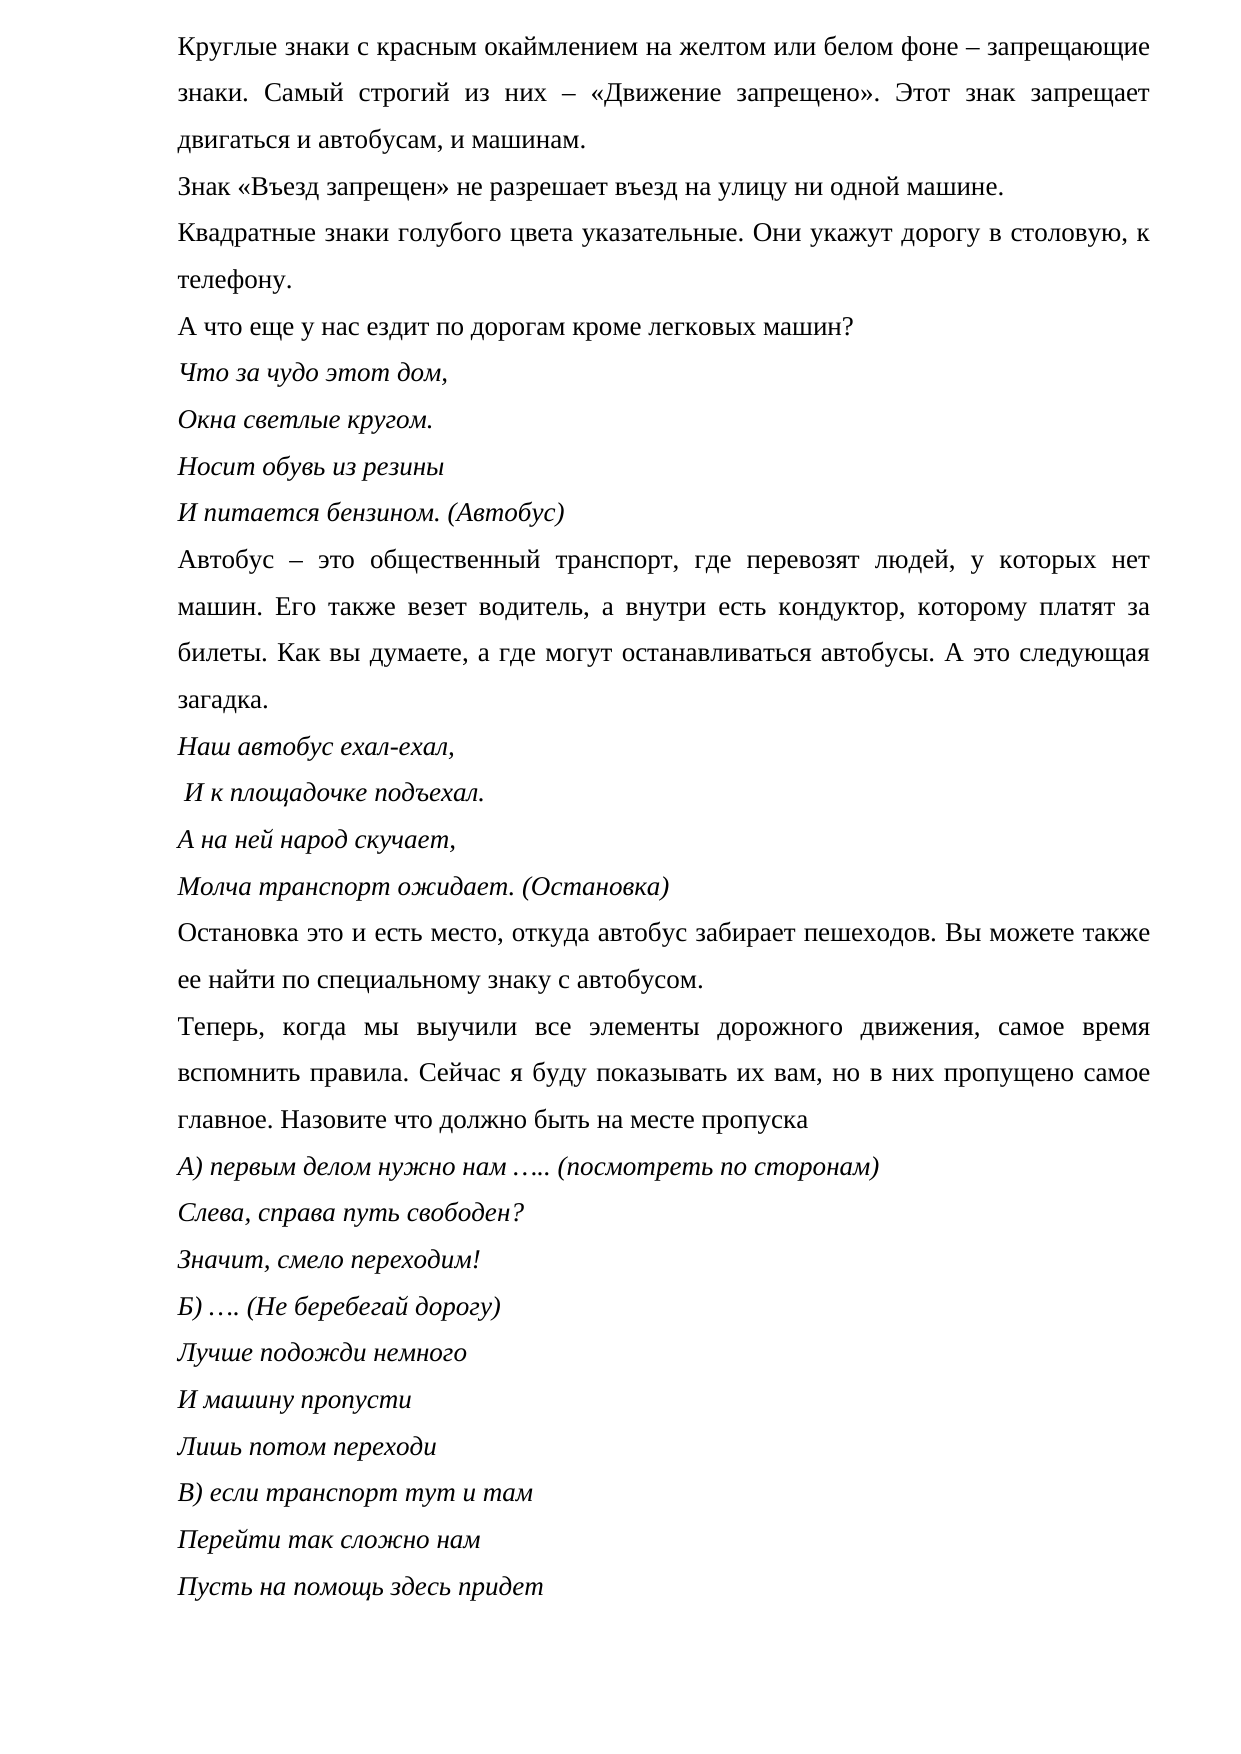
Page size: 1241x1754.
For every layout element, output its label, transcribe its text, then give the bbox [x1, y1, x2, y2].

text Пусть на помощь здесь придет [177, 1569, 1152, 1601]
text Круглые знаки с красным окаймлением на желтом или белом фоне – запрещающие знаки. Самый строгий из них – «Движение запрещено». Этот знак запрещает двигаться и автобусам, и машинам. [177, 29, 1152, 154]
text И к площадочке подъехал. [177, 776, 1152, 807]
text Наш автобус ехал-ехал, [177, 729, 1152, 761]
text Лучше подожди немного И машину пропусти [177, 1336, 1152, 1414]
text А) первым делом нужно нам ….. (посмотреть по сторонам) [177, 1149, 1152, 1181]
text Носит обувь из резины [177, 449, 1152, 481]
text Теперь, когда мы выучили все элементы дорожного движения, самое время вспомнить правила. Сейчас я буду показывать их вам, но в них пропущено самое главное. Назовите что должно быть на месте пропуска [177, 1009, 1152, 1134]
text Лишь потом переходи [177, 1429, 1152, 1461]
text Остановка это и есть место, откуда автобус забирает пешеходов. Вы можете также ее найти по специальному знаку с автобусом. [177, 916, 1152, 994]
text Знак «Въезд запрещен» не разрешает въезд на улицу ни одной машине. [177, 169, 1152, 201]
text А что еще у нас ездит по дорогам кроме легковых машин? [177, 309, 1152, 341]
text Что за чудо этот дом, [177, 356, 1152, 387]
text Б) …. (Не беребегай дорогу) [177, 1289, 1152, 1321]
text Слева, справа путь свободен? [177, 1196, 1152, 1227]
text А на ней народ скучает, [177, 823, 1152, 854]
text В) если транспорт тут и там [177, 1476, 1152, 1507]
text Квадратные знаки голубого цвета указательные. Они укажут дорогу в столовую, к телефону. [177, 216, 1152, 294]
text Значит, смело переходим! [177, 1243, 1152, 1274]
text Перейти так сложно нам [177, 1523, 1152, 1554]
text Молча транспорт ожидает. (Остановка) [177, 869, 1152, 901]
text И питается бензином. (Автобус) [177, 496, 1152, 527]
text Окна светлые кругом. [177, 403, 1152, 434]
text Автобус – это общественный транспорт, где перевозят людей, у которых нет машин. Его также везет водитель, а внутри есть кондуктор, которому платят за билеты. Как вы думаете, а где могут останавливаться автобусы. А это следующая загадка. [177, 543, 1152, 714]
